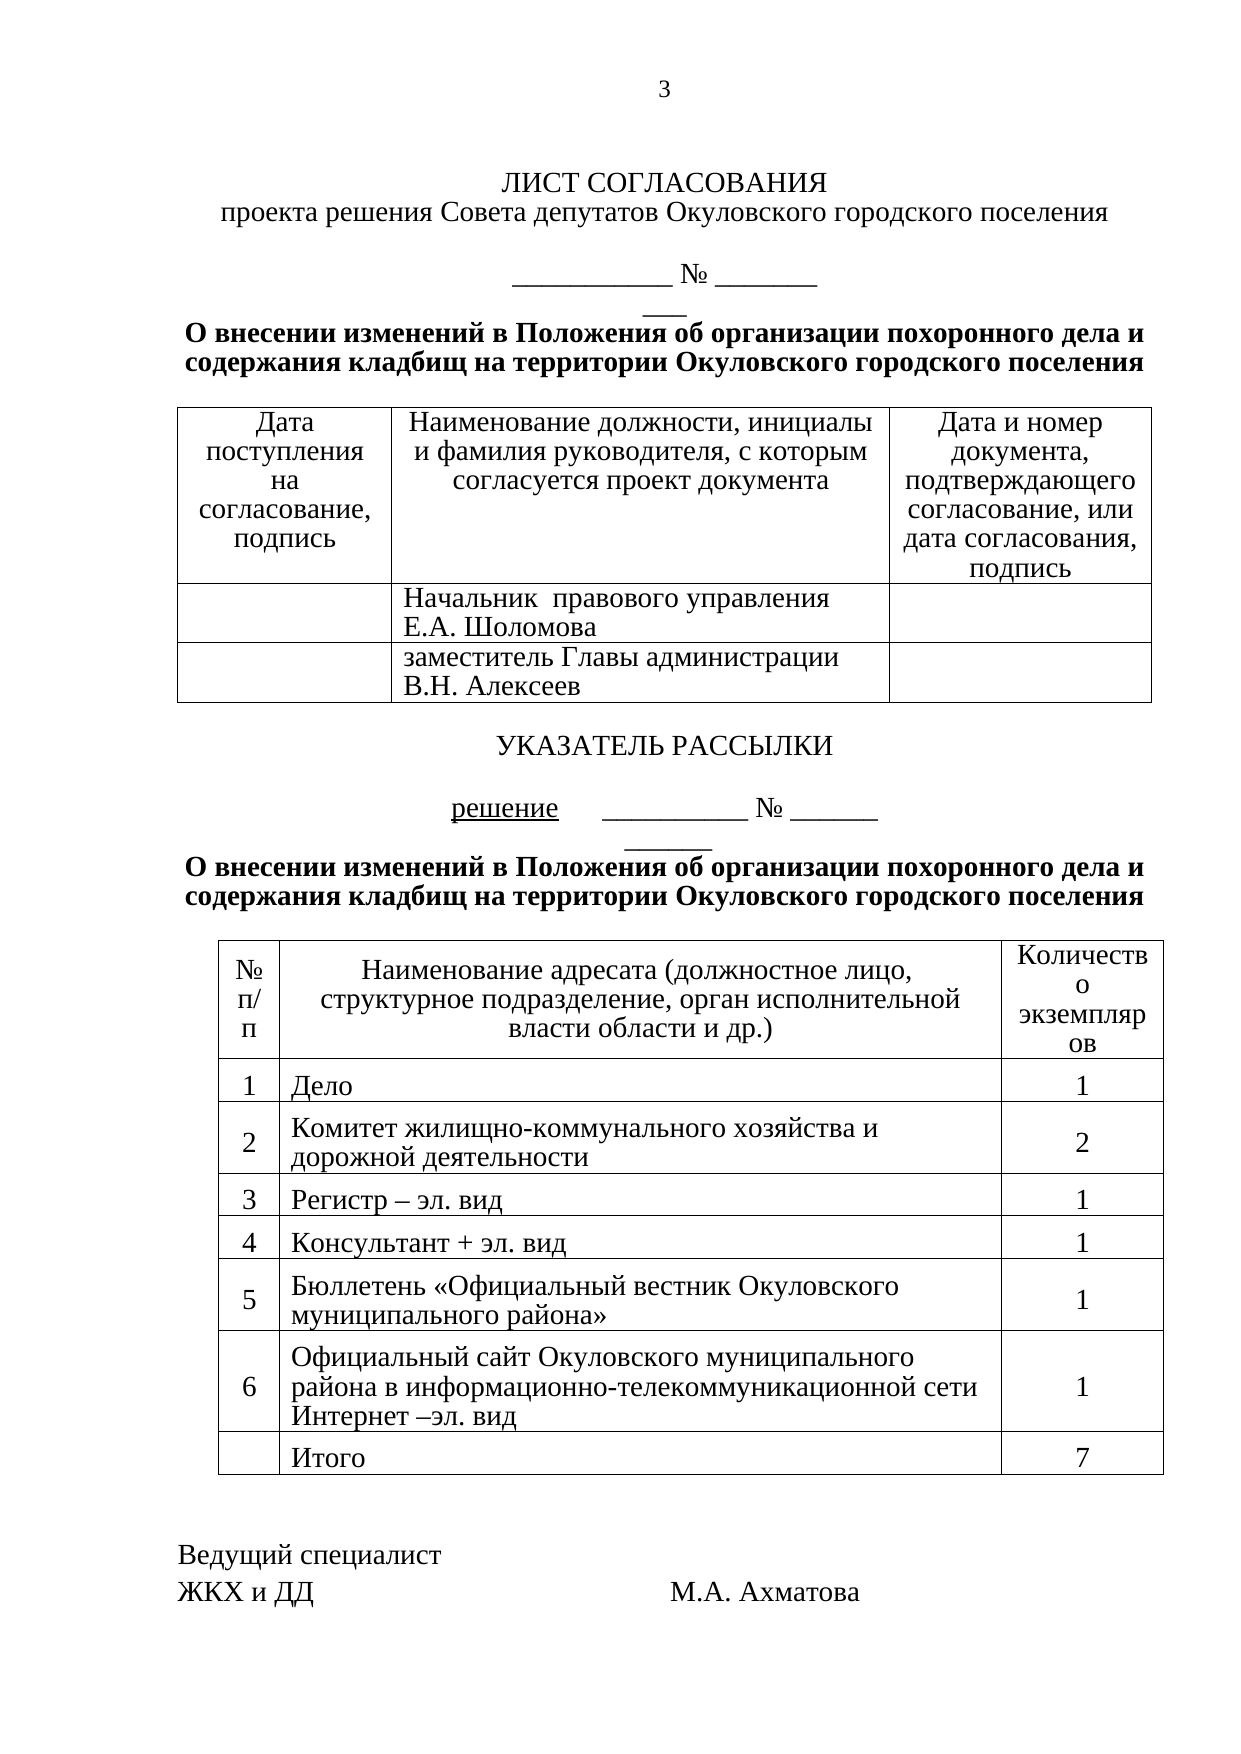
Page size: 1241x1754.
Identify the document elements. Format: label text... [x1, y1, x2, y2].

text УКАЗАТЕЛЬ РАССЫЛКИ [177, 732, 1152, 761]
text ___ [177, 290, 1152, 319]
table_header Количество экземпляров [1002, 941, 1163, 1058]
table_cell Комитет жилищно-коммунального хозяйства и дорожной деятельности [280, 1102, 1001, 1173]
table_cell [219, 1432, 279, 1474]
table_header Дата поступления на согласование, подпись [178, 408, 391, 583]
table_cell заместитель Главы администрации В.Н. Алексеев [392, 643, 889, 702]
table_header Наименование должности, инициалы и фамилия руководителя, с которым согласуется проект документа [392, 408, 889, 583]
text ЛИСТ СОГЛАСОВАНИЯ [177, 169, 1152, 198]
table_cell Официальный сайт Окуловского муниципального района в информационно-телекоммуникационной сети Интернет –эл. вид [280, 1331, 1001, 1431]
table_cell 1 [1002, 1216, 1163, 1258]
text Ведущий специалист [177, 1533, 1152, 1571]
table_cell 1 [1002, 1331, 1163, 1431]
table_cell 2 [219, 1102, 279, 1173]
text О внесении изменений в Положения об организации похоронного дела и содержания кладбищ на территории Окуловского городского поселения [177, 319, 1152, 378]
table_cell Регистр – эл. вид [280, 1174, 1001, 1215]
table_cell Итого [280, 1432, 1001, 1474]
text О внесении изменений в Положения об организации похоронного дела и содержания кладбищ на территории Окуловского городского поселения [177, 853, 1152, 911]
table_cell 1 [1002, 1059, 1163, 1101]
table_cell 5 [219, 1259, 279, 1330]
table_header Наименование адресата (должностное лицо, структурное подразделение, орган исполнительной власти области и др.) [280, 941, 1001, 1058]
table_cell [178, 584, 391, 642]
table_cell [890, 643, 1151, 702]
text ___________ № _______ [177, 257, 1152, 290]
table_header № п/п [219, 941, 279, 1058]
table_cell 3 [219, 1174, 279, 1215]
table_cell 1 [1002, 1174, 1163, 1215]
table_cell 6 [219, 1331, 279, 1431]
table_cell Бюллетень «Официальный вестник Окуловского муниципального района» [280, 1259, 1001, 1330]
table_cell 2 [1002, 1102, 1163, 1173]
table_cell 1 [219, 1059, 279, 1101]
table_cell Дело [280, 1059, 1001, 1101]
table_cell 4 [219, 1216, 279, 1258]
table_cell [890, 584, 1151, 642]
table_cell 7 [1002, 1432, 1163, 1474]
table_header Дата и номер документа, подтверждающего согласование, или дата согласования, подпись [890, 408, 1151, 583]
table_cell Консультант + эл. вид [280, 1216, 1001, 1258]
table_cell 1 [1002, 1259, 1163, 1330]
table_cell [178, 643, 391, 702]
text ______ [177, 824, 1152, 853]
table_cell Начальник правового управления Е.А. Шоломова [392, 584, 889, 642]
text проекта решения Совета депутатов Окуловского городского поселения [177, 198, 1152, 227]
text ЖКХ и ДД М.А. Ахматова [177, 1571, 1152, 1608]
text решение __________ № ______ [177, 790, 1152, 824]
